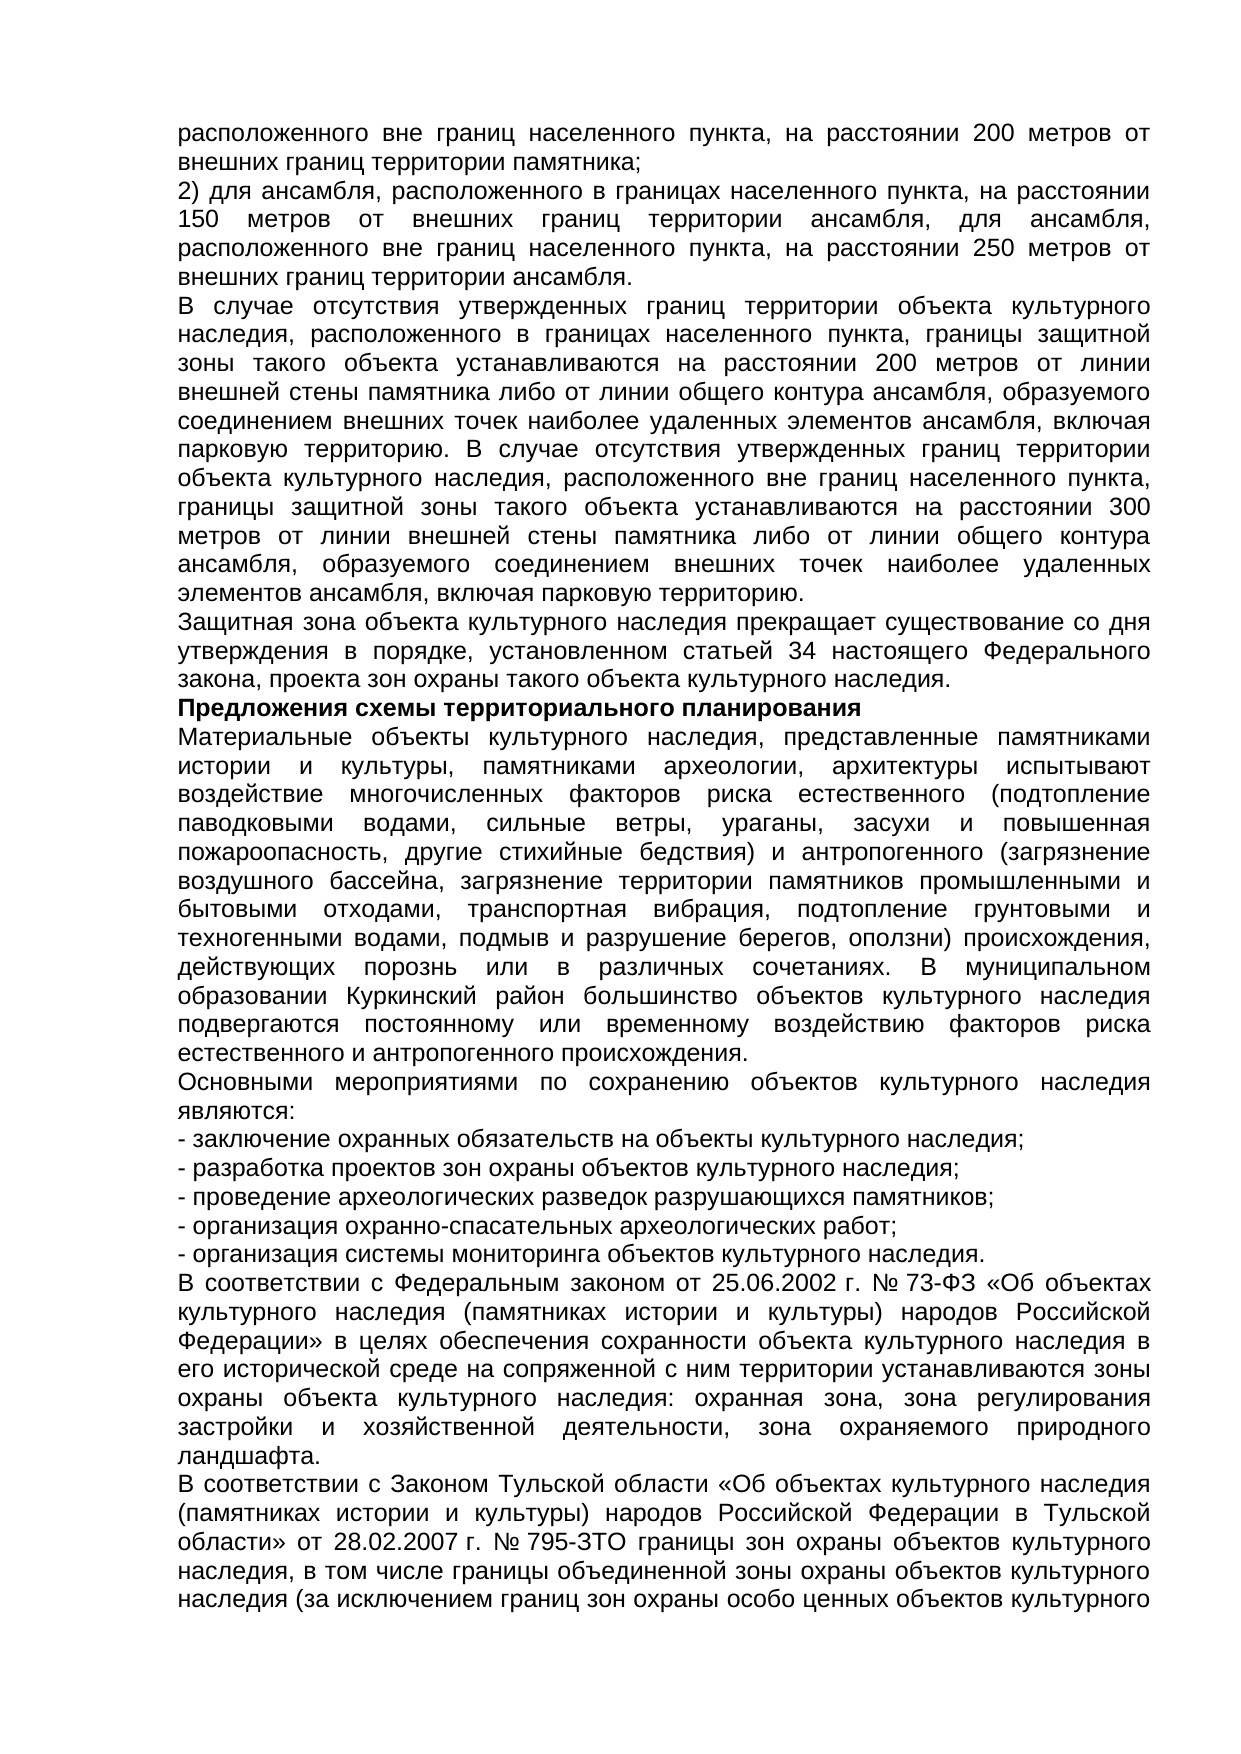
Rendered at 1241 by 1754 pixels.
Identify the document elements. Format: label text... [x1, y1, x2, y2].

text Материальные объекты культурного наследия, представленные памятниками истории и культуры, памятниками археологии, архитектуры испытывают воздействие многочисленных факторов риска естественного (подтопление паводковыми водами, сильные ветры, ураганы, засухи и повышенная пожароопасность, другие стихийные бедствия) и антропогенного (загрязнение воздушного бассейна, загрязнение территории памятников промышленными и бытовыми отходами, транспортная вибрация, подтопление грунтовыми и техногенными водами, подмыв и разрушение берегов, оползни) происхождения, действующих порознь или в различных сочетаниях. В муниципальном образовании Куркинский район большинство объектов культурного наследия подвергаются постоянному или временному воздействию факторов риска естественного и антропогенного происхождения. [177, 722, 1152, 1067]
text В случае отсутствия утвержденных границ территории объекта культурного наследия, расположенного в границах населенного пункта, границы защитной зоны такого объекта устанавливаются на расстоянии 200 метров от линии внешней стены памятника либо от линии общего контура ансамбля, образуемого соединением внешних точек наиболее удаленных элементов ансамбля, включая парковую территорию. В случае отсутствия утвержденных границ территории объекта культурного наследия, расположенного вне границ населенного пункта, границы защитной зоны такого объекта устанавливаются на расстоянии 300 метров от линии внешней стены памятника либо от линии общего контура ансамбля, образуемого соединением внешних точек наиболее удаленных элементов ансамбля, включая парковую территорию. [177, 291, 1152, 607]
text В соответствии с Федеральным законом от 25.06.2002 г. № 73-ФЗ «Об объектах культурного наследия (памятниках истории и культуры) народов Российской Федерации» в целях обеспечения сохранности объекта культурного наследия в его исторической среде на сопряженной с ним территории устанавливаются зоны охраны объекта культурного наследия: охранная зона, зона регулирования застройки и хозяйственной деятельности, зона охраняемого природного ландшафта. [177, 1268, 1152, 1469]
text Защитная зона объекта культурного наследия прекращает существование со дня утверждения в порядке, установленном статьей 34 настоящего Федерального закона, проекта зон охраны такого объекта культурного наследия. [177, 607, 1152, 693]
list - заключение охранных обязательств на объекты культурного наследия; [177, 1124, 1152, 1153]
list - проведение археологических разведок разрушающихся памятников; [177, 1182, 1152, 1211]
text Основными мероприятиями по сохранению объектов культурного наследия являются: [177, 1067, 1152, 1124]
text 2) для ансамбля, расположенного в границах населенного пункта, на расстоянии 150 метров от внешних границ территории ансамбля, для ансамбля, расположенного вне границ населенного пункта, на расстоянии 250 метров от внешних границ территории ансамбля. [177, 176, 1152, 291]
list - разработка проектов зон охраны объектов культурного наследия; [177, 1153, 1152, 1182]
text Предложения схемы территориального планирования [177, 693, 1152, 722]
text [177, 1469, 1152, 1613]
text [177, 118, 1152, 176]
list - организация охранно-спасательных археологических работ; [177, 1211, 1152, 1239]
list - организация системы мониторинга объектов культурного наследия. [177, 1239, 1152, 1268]
